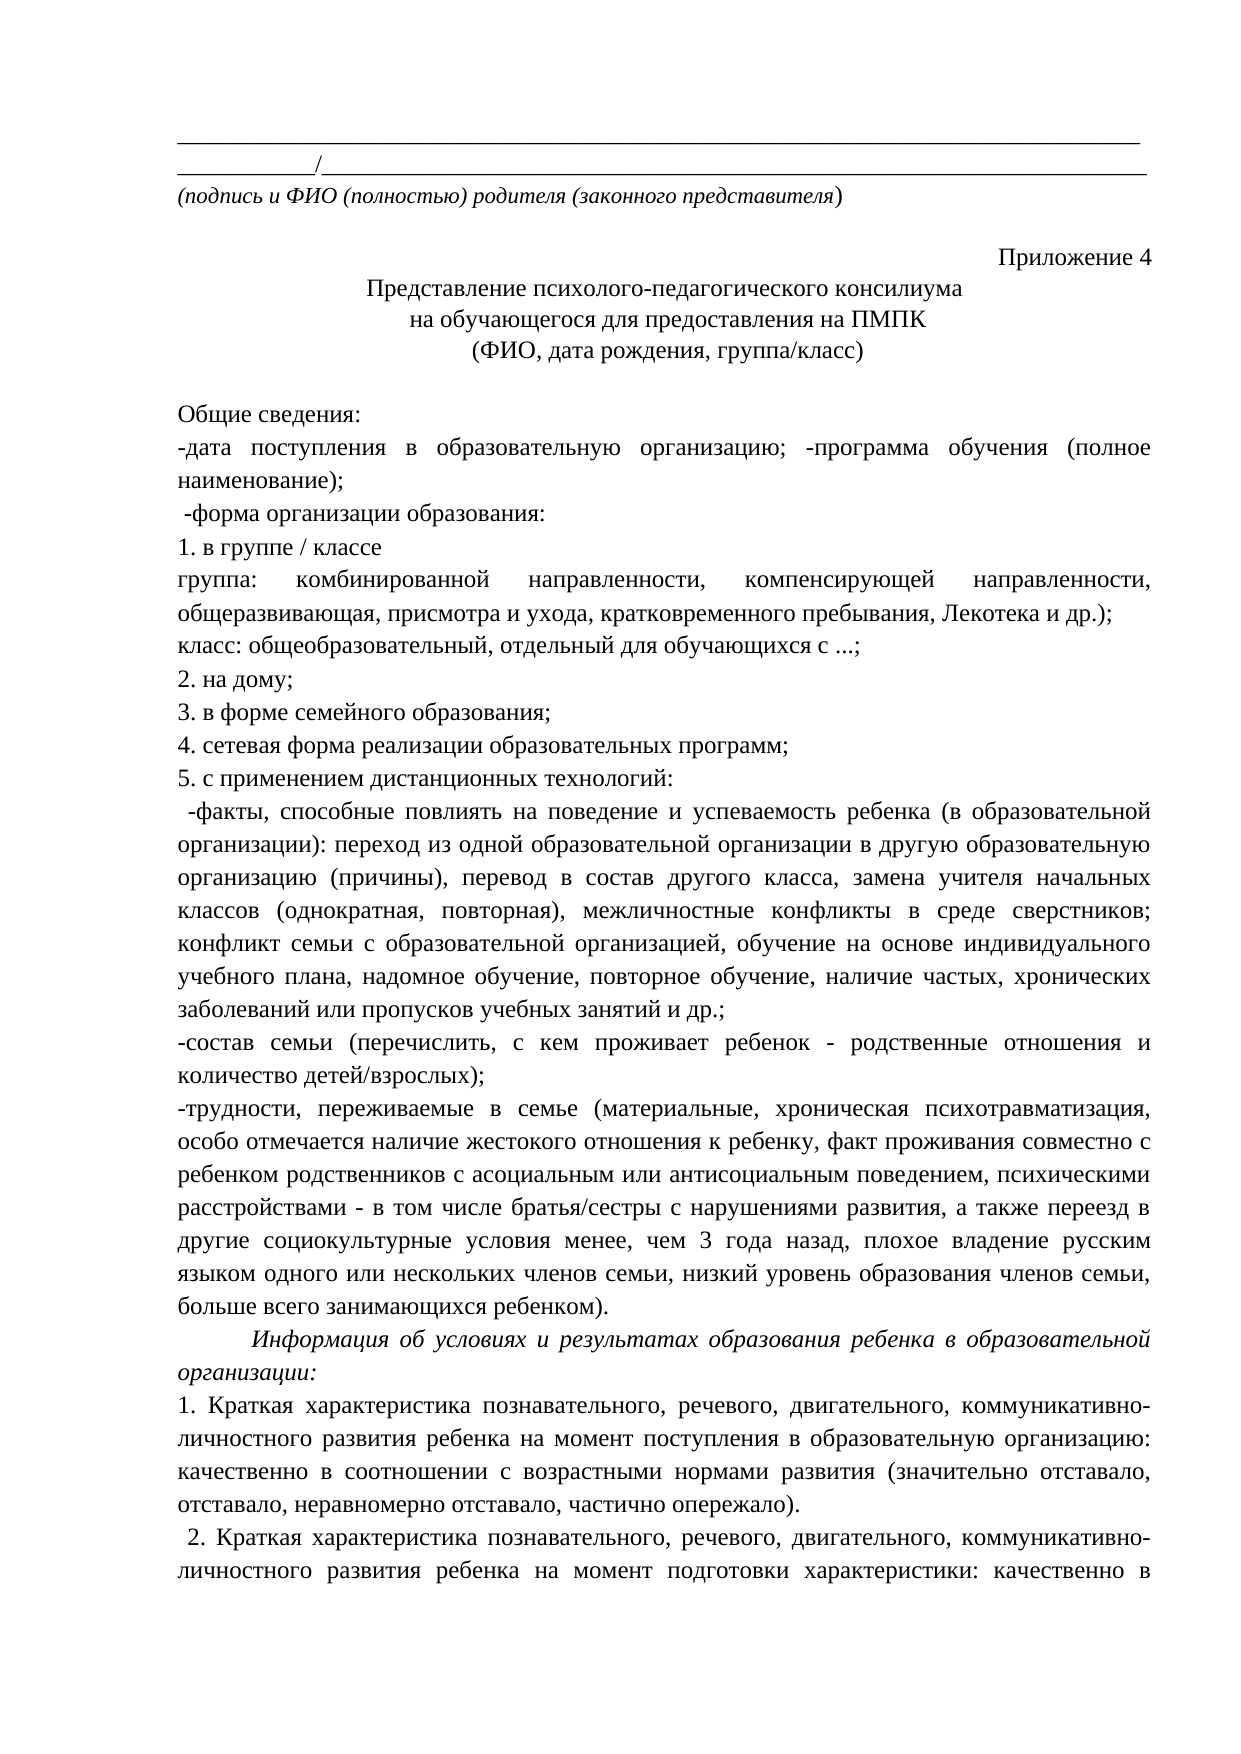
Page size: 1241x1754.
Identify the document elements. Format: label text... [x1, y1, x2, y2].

text Приложение 4 [177, 242, 1152, 271]
text -дата поступления в образовательную организацию; -программа обучения (полное наименование); [177, 432, 1152, 494]
text -состав семьи (перечислить, с кем проживает ребенок - родственные отношения и количество детей/взрослых); [177, 1027, 1152, 1089]
text группа: комбинированной направленности, компенсирующей направленности, общеразвивающая, присмотра и ухода, кратковременного пребывания, Лекотека и др.); [177, 564, 1152, 626]
text -форма организации образования: [177, 498, 1152, 527]
text Общие сведения: [177, 399, 1152, 428]
text 5. с применением дистанционных технологий: [177, 763, 1152, 791]
text (подпись и ФИО (полностью) родителя (законного представителя) [177, 180, 1152, 209]
text -трудности, переживаемые в семье (материальные, хроническая психотравматизация, особо отмечается наличие жестокого отношения к ребенку, факт проживания совместно с ребенком родственников с асоциальным или антисоциальным поведением, психическими расстройствами - в том числе братья/сестры с нарушениями развития, а также переезд в другие социокультурные условия менее, чем 3 года назад, плохое владение русским языком одного или нескольких членов семьи, низкий уровень образования членов семьи, больше всего занимающихся ребенком). [177, 1093, 1152, 1320]
text 3. в форме семейного образования; [177, 697, 1152, 725]
text 1. Краткая характеристика познавательного, речевого, двигательного, коммуникативно- личностного развития ребенка на момент поступления в образовательную организацию: качественно в соотношении с возрастными нормами развития (значительно отставало, отставало, неравномерно отставало, частично опережало). [177, 1390, 1152, 1518]
text -факты, способные повлиять на поведение и успеваемость ребенка (в образовательной организации): переход из одной образовательной организации в другую образовательную организацию (причины), перевод в состав другого класса, замена учителя начальных классов (однократная, повторная), межличностные конфликты в среде сверстников; конфликт семьи с образовательной организацией, обучение на основе индивидуального учебного плана, надомное обучение, повторное обучение, наличие частых, хронических заболеваний или пропусков учебных занятий и др.; [177, 796, 1152, 1023]
text 2. на дому; [177, 664, 1152, 692]
text класс: общеобразовательный, отдельный для обучающихся с ...; [177, 631, 1152, 659]
text Представление психолого-педагогического консилиума [177, 273, 1152, 302]
text на обучающегося для предоставления на ПМПК [177, 304, 1152, 333]
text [177, 1522, 1152, 1584]
text 1. в группе / классе [177, 532, 1152, 560]
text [177, 118, 1152, 178]
text Информация об условиях и результатах образования ребенка в образовательной организации: [177, 1324, 1152, 1386]
text 4. сетевая форма реализации образовательных программ; [177, 730, 1152, 758]
text (ФИО, дата рождения, группа/класс) [177, 335, 1152, 364]
